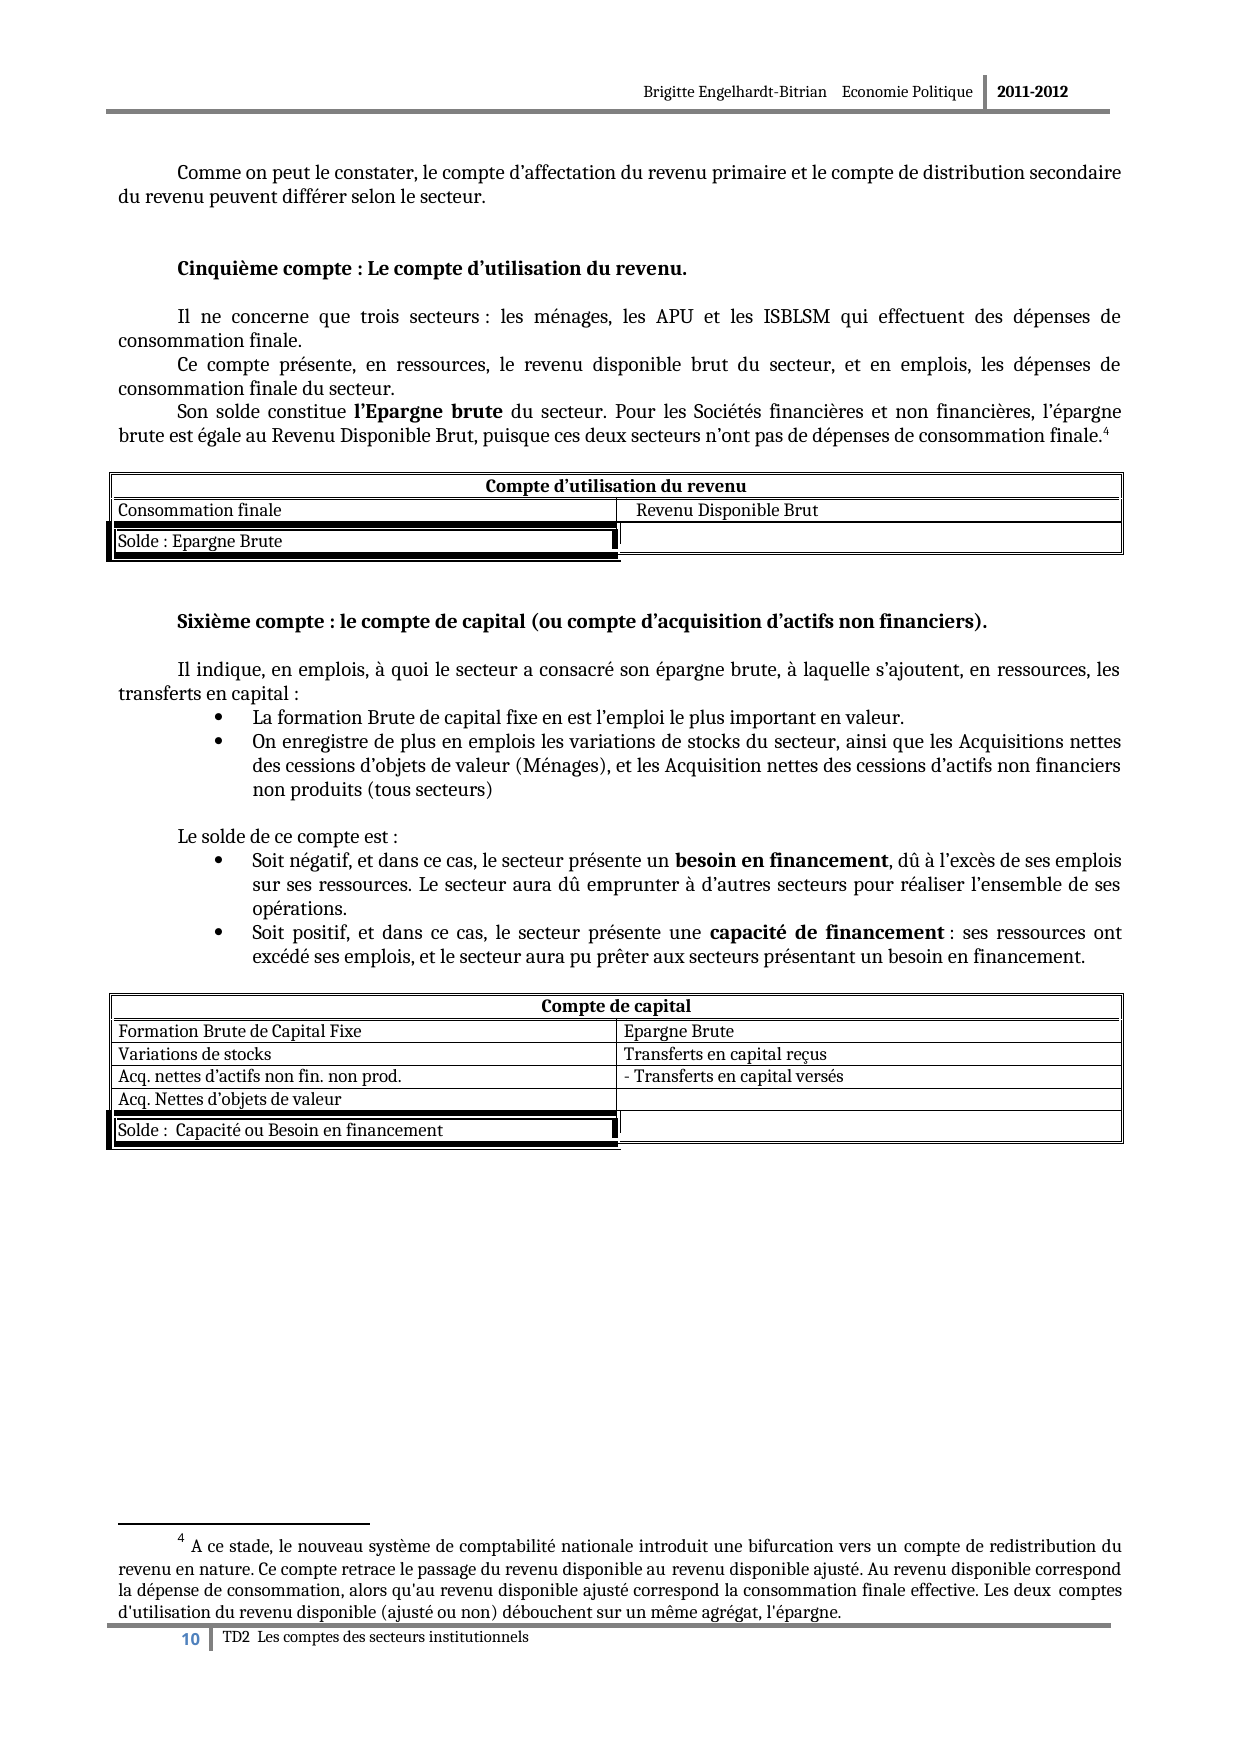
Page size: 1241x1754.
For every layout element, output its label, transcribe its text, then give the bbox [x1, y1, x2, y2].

text Il indique, en emplois, à quoi le secteur a consacré son épargne brute, à laquelle s’ajoutent, en ressources, les transferts en capital : [118, 657, 1122, 705]
text Cinquième compte : Le compte d’utilisation du revenu. [118, 256, 1122, 280]
table_cell Epargne Brute [617, 1018, 1121, 1042]
table_cell Acq. nettes d’actifs non fin. non prod. [112, 1066, 616, 1087]
table_cell Variations de stocks [112, 1043, 616, 1065]
table_header Compte d’utilisation du revenu [112, 475, 1121, 497]
list Soit positif, et dans ce cas, le secteur présente une capacité de financement : ses ressources ont excédé ses emplois, et le secteur aura pu prêter aux secteurs présentant un besoin en financement. [215, 921, 1122, 969]
table_cell Formation Brute de Capital Fixe [112, 1018, 616, 1042]
table_cell Transferts en capital reçus [617, 1043, 1121, 1065]
table_cell [616, 523, 1121, 552]
list Comme on peut le constater, le compte d’affectation du revenu primaire et le compte de distribution secondaire du revenu peuvent différer selon le secteur. [118, 161, 1122, 208]
list La formation Brute de capital fixe en est l’emploi le plus important en valeur. [215, 705, 1122, 729]
text Le solde de ce compte est : [118, 825, 1122, 849]
table_cell [617, 1089, 1121, 1110]
text Son solde constitue l’Epargne brute du secteur. Pour les Sociétés financières et non financières, l’épargne brute est égale au Revenu Disponible Brut, puisque ces deux secteurs n’ont pas de dépenses de consommation finale. [118, 400, 1122, 448]
table_cell Consommation finale [112, 497, 616, 521]
list On enregistre de plus en emplois les variations de stocks du secteur, ainsi que les Acquisitions nettes des cessions d’objets de valeur (Ménages), et les Acquisition nettes des cessions d’actifs non financiers non produits (tous secteurs) [215, 729, 1122, 801]
table_cell Solde : Capacité ou Besoin en financement [112, 1110, 616, 1141]
text Sixième compte : le compte de capital (ou compte d’acquisition d’actifs non financiers). [118, 609, 1122, 633]
list Soit négatif, et dans ce cas, le secteur présente un besoin en financement, dû à l’excès de ses emplois sur ses ressources. Le secteur aura dû emprunter à d’autres secteurs pour réaliser l’ensemble de ses opérations. [215, 849, 1122, 921]
text Ce compte présente, en ressources, le revenu disponible brut du secteur, et en emplois, les dépenses de consommation finale du secteur. [118, 352, 1122, 400]
table_cell Solde : Epargne Brute [112, 521, 616, 552]
table_header Compte de capital [112, 996, 1121, 1018]
table_cell - Transferts en capital versés [617, 1066, 1121, 1087]
text Il ne concerne que trois secteurs : les ménages, les APU et les ISBLSM qui effectuent des dépenses de consommation finale. [118, 304, 1122, 352]
table_cell Acq. Nettes d’objets de valeur [112, 1089, 616, 1110]
table_cell Revenu Disponible Brut [617, 497, 1121, 521]
table_cell [616, 1111, 1121, 1141]
